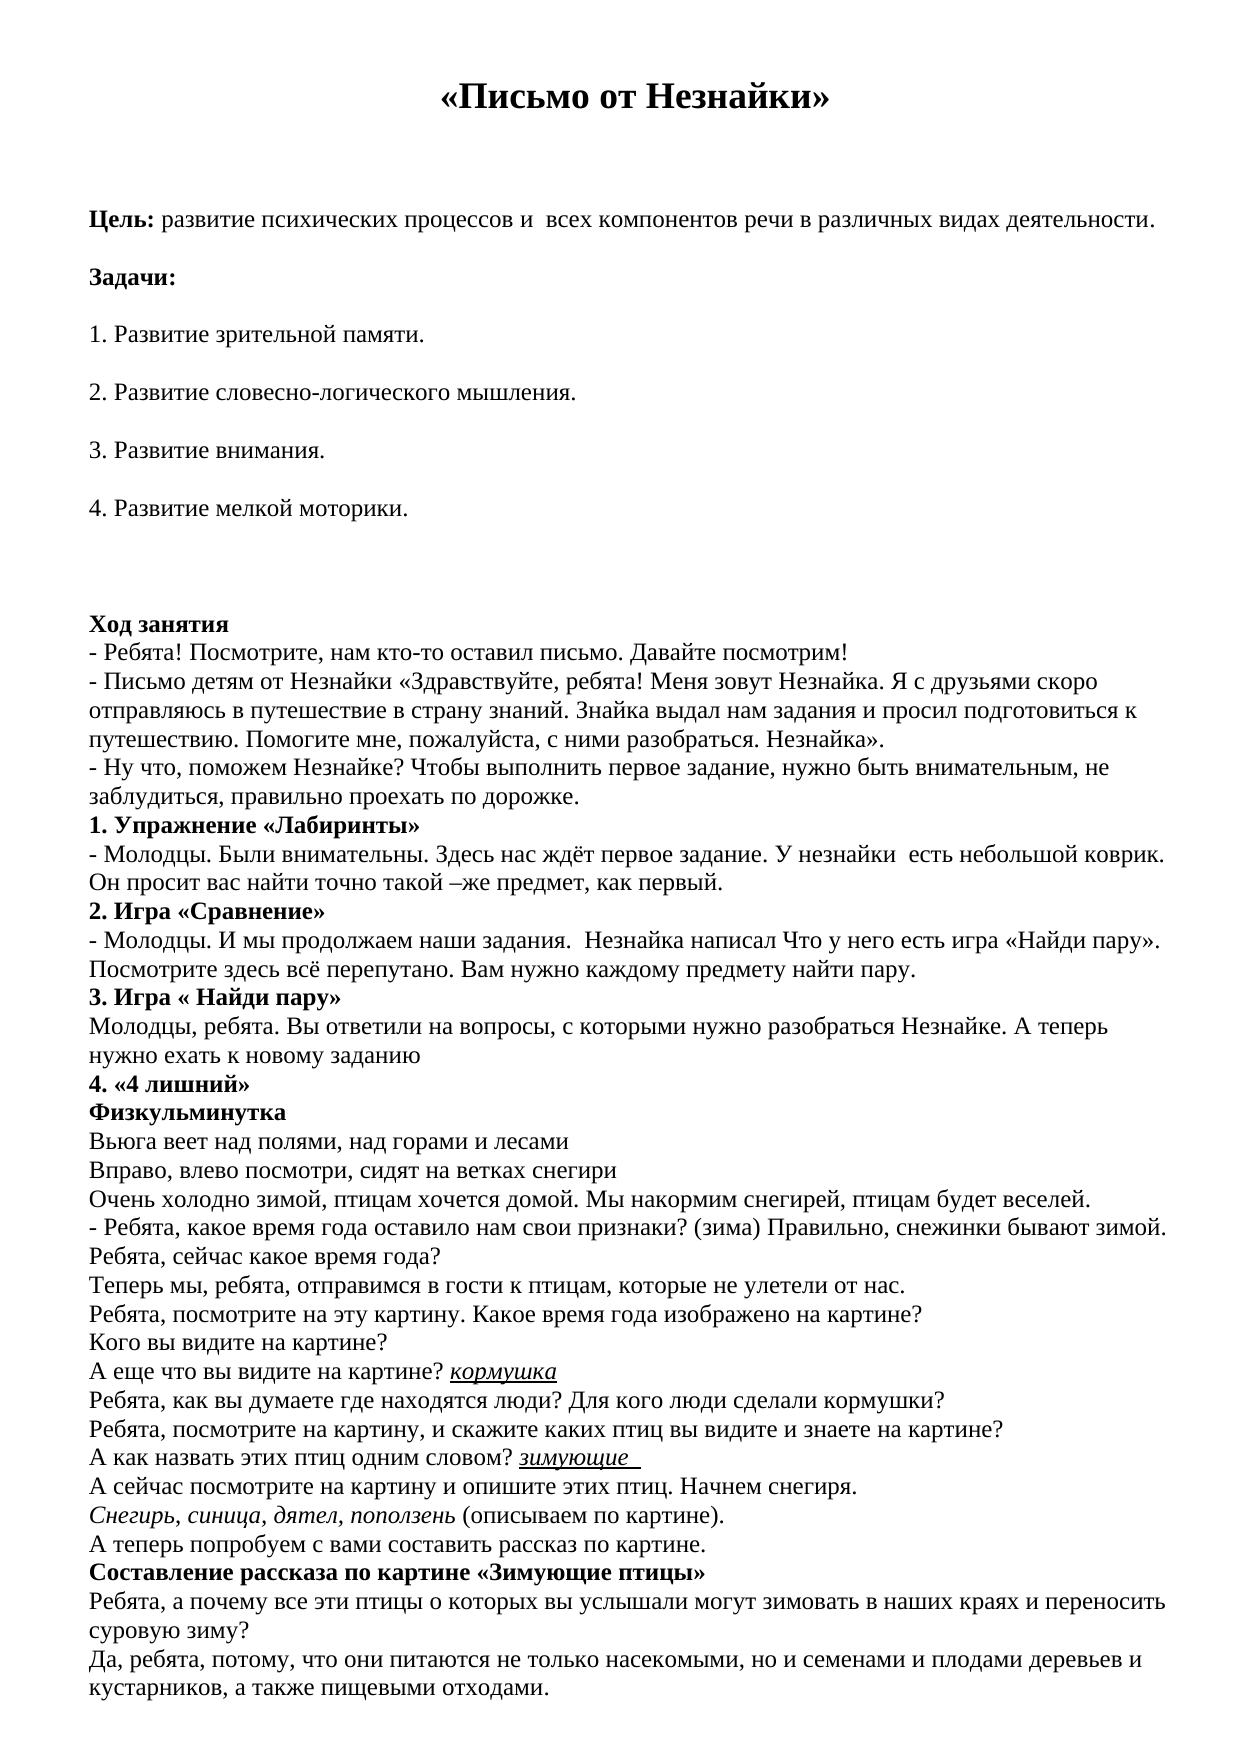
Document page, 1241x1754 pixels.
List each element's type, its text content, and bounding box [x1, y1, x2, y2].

text - Ребята! Посмотрите, нам кто-то оставил письмо. Давайте посмотрим! [89, 637, 1181, 666]
text Очень холодно зимой, птицам хочется домой. Мы накормим снегирей, птицам будет веселей. [89, 1184, 1181, 1212]
text А теперь попробуем с вами составить рассказ по картине. [89, 1529, 1181, 1557]
text Ребята, а почему все эти птицы о которых вы услышали могут зимовать в наших краях и переносить суровую зиму? [89, 1586, 1181, 1644]
text Цель: развитие психических процессов и всех компонентов речи в различных видах деятельности. [89, 204, 1181, 232]
text 4. «4 лишний» [89, 1069, 1181, 1097]
text Ребята, посмотрите на эту картину. Какое время года изображено на картине? [89, 1299, 1181, 1327]
text А еще что вы видите на картине? кормушка [89, 1356, 1181, 1385]
text 2. Игра «Сравнение» [89, 896, 1181, 925]
text 1. Упражнение «Лабиринты» [89, 810, 1181, 839]
text 2. Развитие словесно-логического мышления. [89, 377, 1181, 406]
text 3. Игра « Найди пару» [89, 982, 1181, 1011]
text 3. Развитие внимания. [89, 435, 1181, 464]
text Ход занятия [89, 609, 1181, 637]
text - Ребята, какое время года оставило нам свои признаки? (зима) Правильно, снежинки бывают зимой. Ребята, сейчас какое время года? [89, 1212, 1181, 1270]
text Составление рассказа по картине «Зимующие птицы» [89, 1557, 1181, 1586]
text - Письмо детям от Незнайки «Здравствуйте, ребята! Меня зовут Незнайка. Я с друзьями скоро отправляюсь в путешествие в страну знаний. Знайка выдал нам задания и просил подготовиться к путешествию. Помогите мне, пожалуйста, с ними разобраться. Незнайка». [89, 666, 1181, 752]
text Ребята, как вы думаете где находятся люди? Для кого люди сделали кормушки? [89, 1385, 1181, 1414]
text Да, ребята, потому, что они питаются не только насекомыми, но и семенами и плодами деревьев и кустарников, а также пищевыми отходами. [89, 1644, 1181, 1701]
text Молодцы, ребята. Вы ответили на вопросы, с которыми нужно разобраться Незнайке. А теперь нужно ехать к новому заданию [89, 1011, 1181, 1069]
text 4. Развитие мелкой моторики. [89, 493, 1181, 522]
text 1. Развитие зрительной памяти. [89, 319, 1181, 348]
text Ребята, посмотрите на картину, и скажите каких птиц вы видите и знаете на картине? [89, 1414, 1181, 1442]
text Вьюга веет над полями, над горами и лесами [89, 1126, 1181, 1155]
text - Молодцы. И мы продолжаем наши задания. Незнайка написал Что у него есть игра «Найди пару». Посмотрите здесь всё перепутано. Вам нужно каждому предмету найти пару. [89, 925, 1181, 982]
text Вправо, влево посмотри, сидят на ветках снегири [89, 1155, 1181, 1184]
text Снегирь, синица, дятел, поползень (описываем по картине). [89, 1500, 1181, 1529]
text - Молодцы. Были внимательны. Здесь нас ждёт первое задание. У незнайки есть небольшой коврик. Он просит вас найти точно такой –же предмет, как первый. [89, 839, 1181, 896]
text Кого вы видите на картине? [89, 1327, 1181, 1356]
text А как назвать этих птиц одним словом? зимующие [89, 1442, 1181, 1471]
text А сейчас посмотрите на картину и опишите этих птиц. Начнем снегиря. [89, 1471, 1181, 1500]
text Физкульминутка [89, 1097, 1181, 1126]
text Теперь мы, ребята, отправимся в гости к птицам, которые не улетели от нас. [89, 1270, 1181, 1299]
text «Письмо от Незнайки» [89, 74, 1181, 117]
text - Ну что, поможем Незнайке? Чтобы выполнить первое задание, нужно быть внимательным, не заблудиться, правильно проехать по дорожке. [89, 752, 1181, 810]
text Задачи: [89, 262, 1181, 290]
